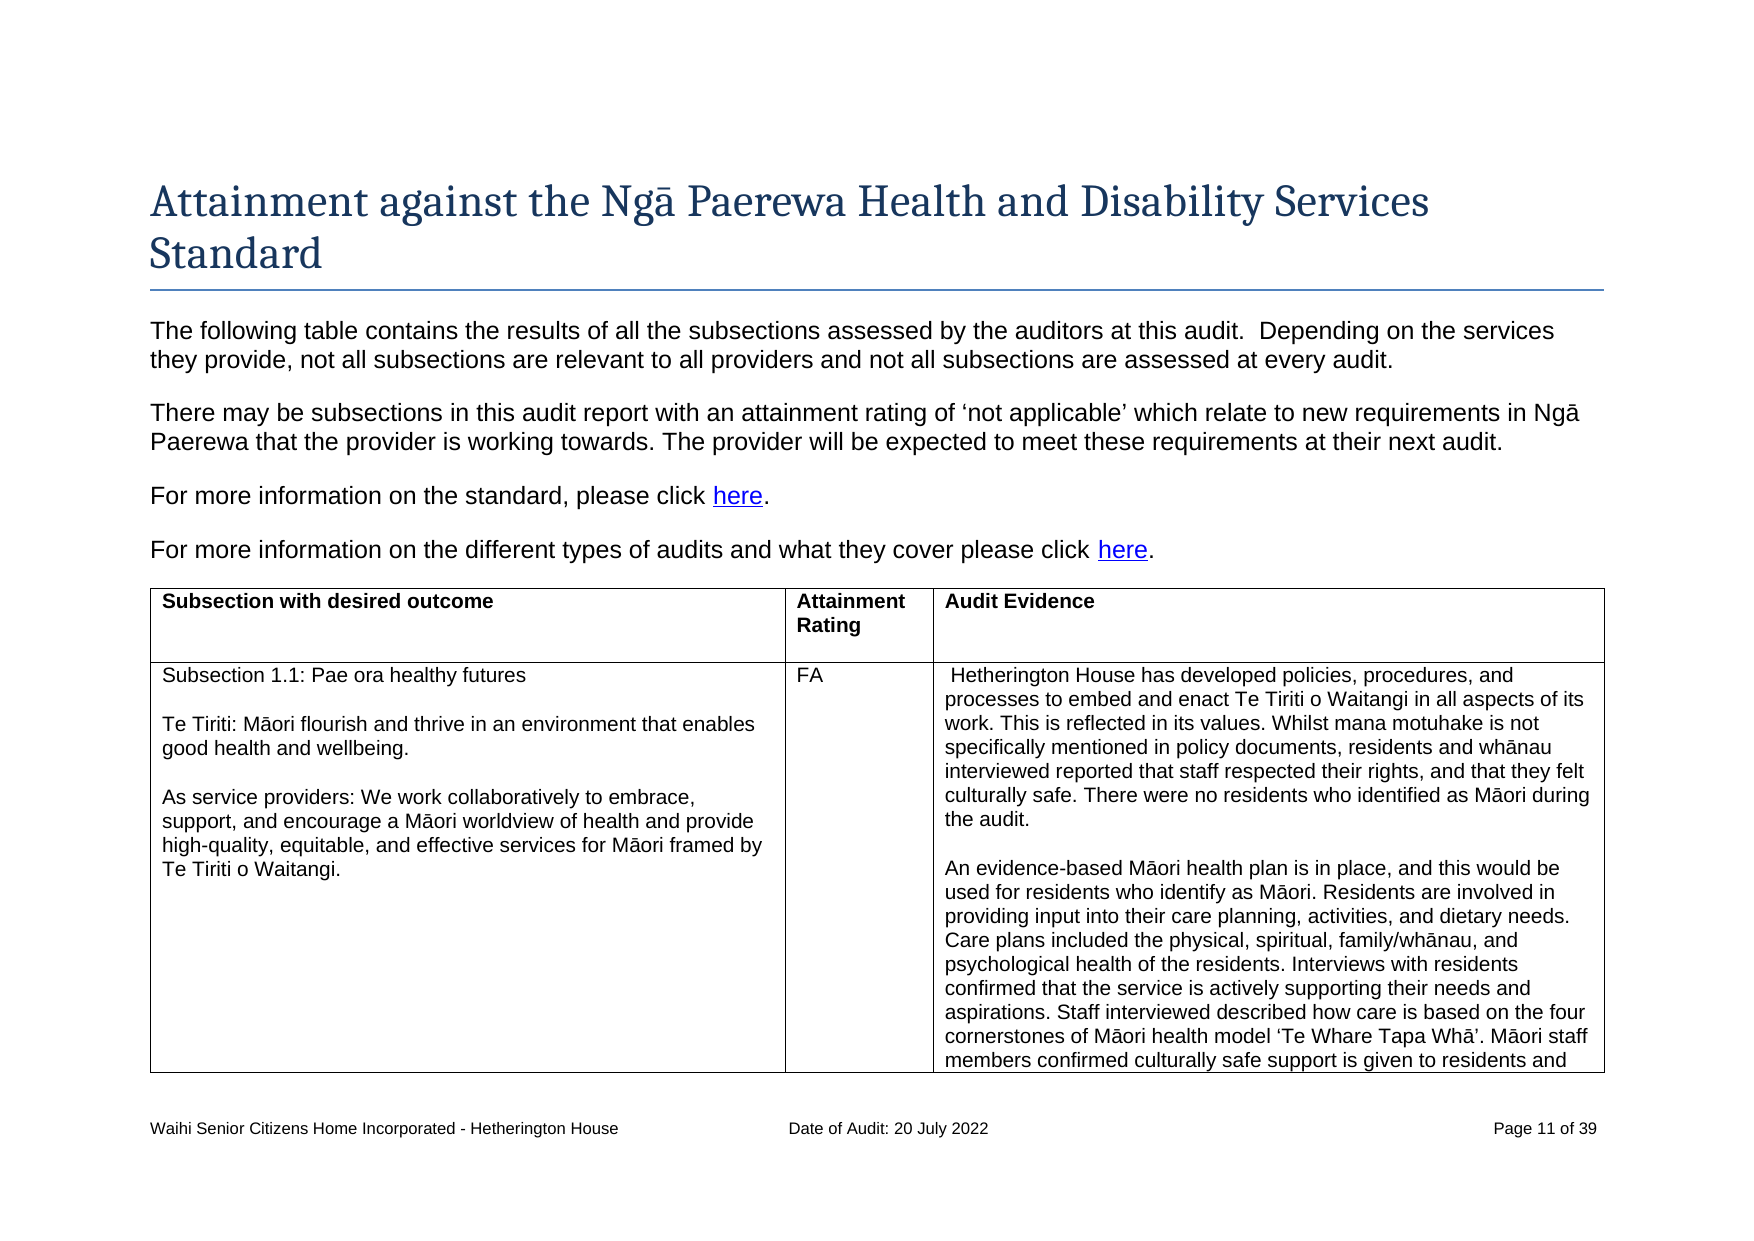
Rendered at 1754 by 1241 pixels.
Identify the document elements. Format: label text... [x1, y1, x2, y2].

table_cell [934, 663, 1604, 1072]
table_header Attainment Rating [786, 589, 933, 662]
text For more information on the standard, please click here. [150, 481, 1604, 509]
table_header Subsection with desired outcome [151, 589, 785, 662]
table_cell FA [786, 663, 933, 1072]
text The following table contains the results of all the subsections assessed by the auditors at this audit. Depending on the services they provide, not all subsections are relevant to all providers and not all subsections are assessed at every audit. [150, 316, 1604, 373]
subtitle Attainment against the Ngā Paerewa Health and Disability Services Standard [150, 175, 1604, 289]
text There may be subsections in this audit report with an attainment rating of ‘not applicable’ which relate to new requirements in Ngā Paerewa that the provider is working towards. The provider will be expected to meet these requirements at their next audit. [150, 398, 1604, 456]
table_header Audit Evidence [934, 589, 1604, 662]
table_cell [151, 663, 785, 1072]
text For more information on the different types of audits and what they cover please click here. [150, 534, 1604, 563]
